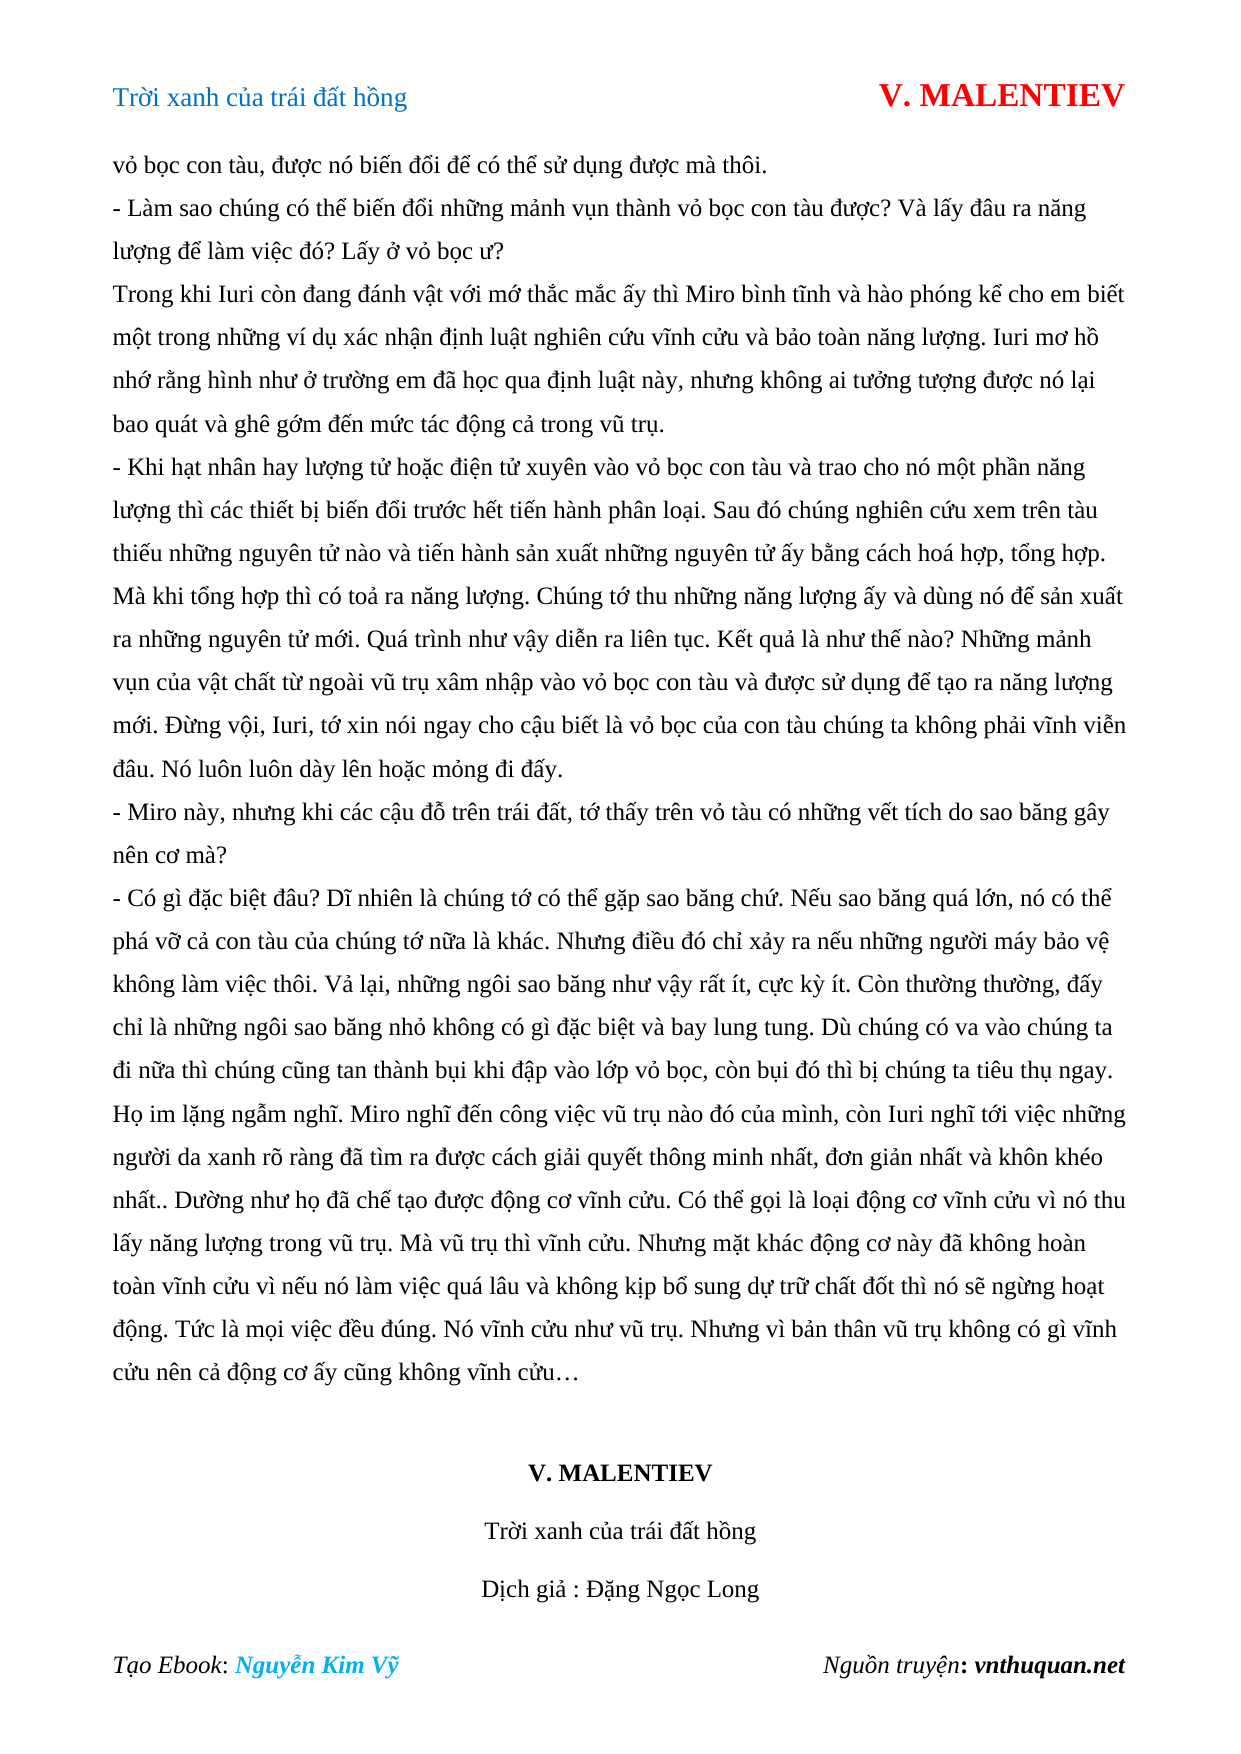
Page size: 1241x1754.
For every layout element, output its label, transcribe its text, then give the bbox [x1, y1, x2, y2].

text V. MALENTIEV [112, 1458, 1128, 1487]
text Dịch giả : Đặng Ngọc Long [112, 1574, 1128, 1603]
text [112, 150, 1128, 1386]
text Trời xanh của trái đất hồng [112, 1516, 1128, 1545]
